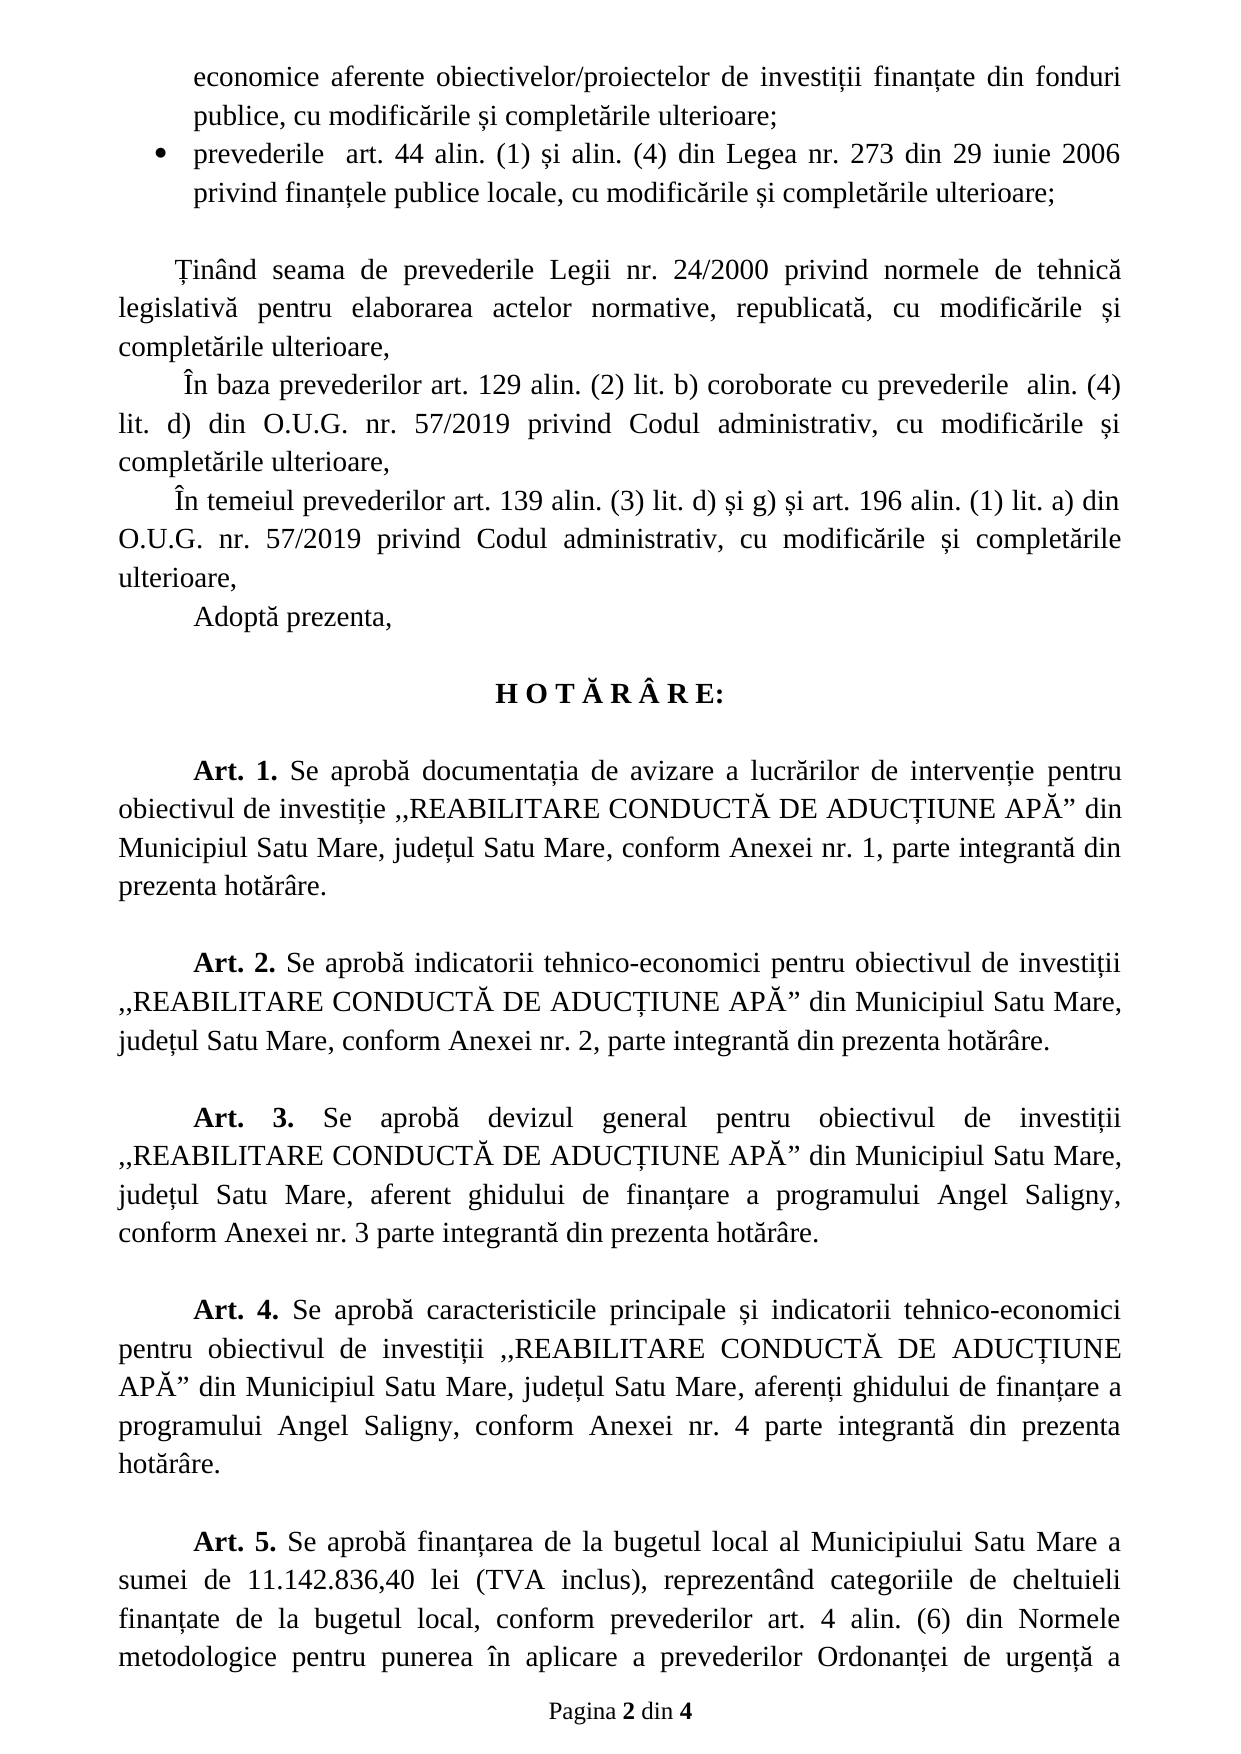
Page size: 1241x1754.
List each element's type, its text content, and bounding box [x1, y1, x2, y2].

text În temeiul prevederilor art. 139 alin. (3) lit. d) și g) și art. 196 alin. (1) lit. a) din O.U.G. nr. 57/2019 privind Codul administrativ, cu modificările și completările ulterioare, [118, 483, 1122, 594]
text Art. 2. Se aprobă indicatorii tehnico-economici pentru obiectivul de investiții ,,REABILITARE CONDUCTĂ DE ADUCȚIUNE APĂ” din Municipiul Satu Mare, județul Satu Mare, conform Anexei nr. 2, parte integrantă din prezenta hotărâre. [118, 946, 1122, 1056]
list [156, 59, 1122, 131]
text Adoptă prezenta, [118, 599, 1122, 632]
text H O T Ă R Â R E: [118, 676, 1122, 709]
text Art. 4. Se aprobă caracteristicile principale și indicatorii tehnico-economici pentru obiectivul de investiții ,,REABILITARE CONDUCTĂ DE ADUCȚIUNE APĂ” din Municipiul Satu Mare, județul Satu Mare, aferenți ghidului de finanțare a programului Angel Saligny, conform Anexei nr. 4 parte integrantă din prezenta hotărâre. [118, 1292, 1122, 1480]
list prevederile art. 44 alin. (1) și alin. (4) din Legea nr. 273 din 29 iunie 2006 privind finanțele publice locale, cu modificările și completările ulterioare; [156, 136, 1122, 208]
text Art. 3. Se aprobă devizul general pentru obiectivul de investiții ,,REABILITARE CONDUCTĂ DE ADUCȚIUNE APĂ” din Municipiul Satu Mare, județul Satu Mare, aferent ghidului de finanțare a programului Angel Saligny, conform Anexei nr. 3 parte integrantă din prezenta hotărâre. [118, 1100, 1122, 1249]
text În baza prevederilor art. 129 alin. (2) lit. b) coroborate cu prevederile alin. (4) lit. d) din O.U.G. nr. 57/2019 privind Codul administrativ, cu modificările și completările ulterioare, [118, 367, 1122, 478]
text Art. 1. Se aprobă documentația de avizare a lucrărilor de intervenție pentru obiectivul de investiție ,,REABILITARE CONDUCTĂ DE ADUCȚIUNE APĂ” din Municipiul Satu Mare, județul Satu Mare, conform Anexei nr. 1, parte integrantă din prezenta hotărâre. [118, 753, 1122, 902]
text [118, 1524, 1122, 1673]
text Ținând seama de prevederile Legii nr. 24/2000 privind normele de tehnică legislativă pentru elaborarea actelor normative, republicată, cu modificările și completările ulterioare, [118, 252, 1122, 362]
